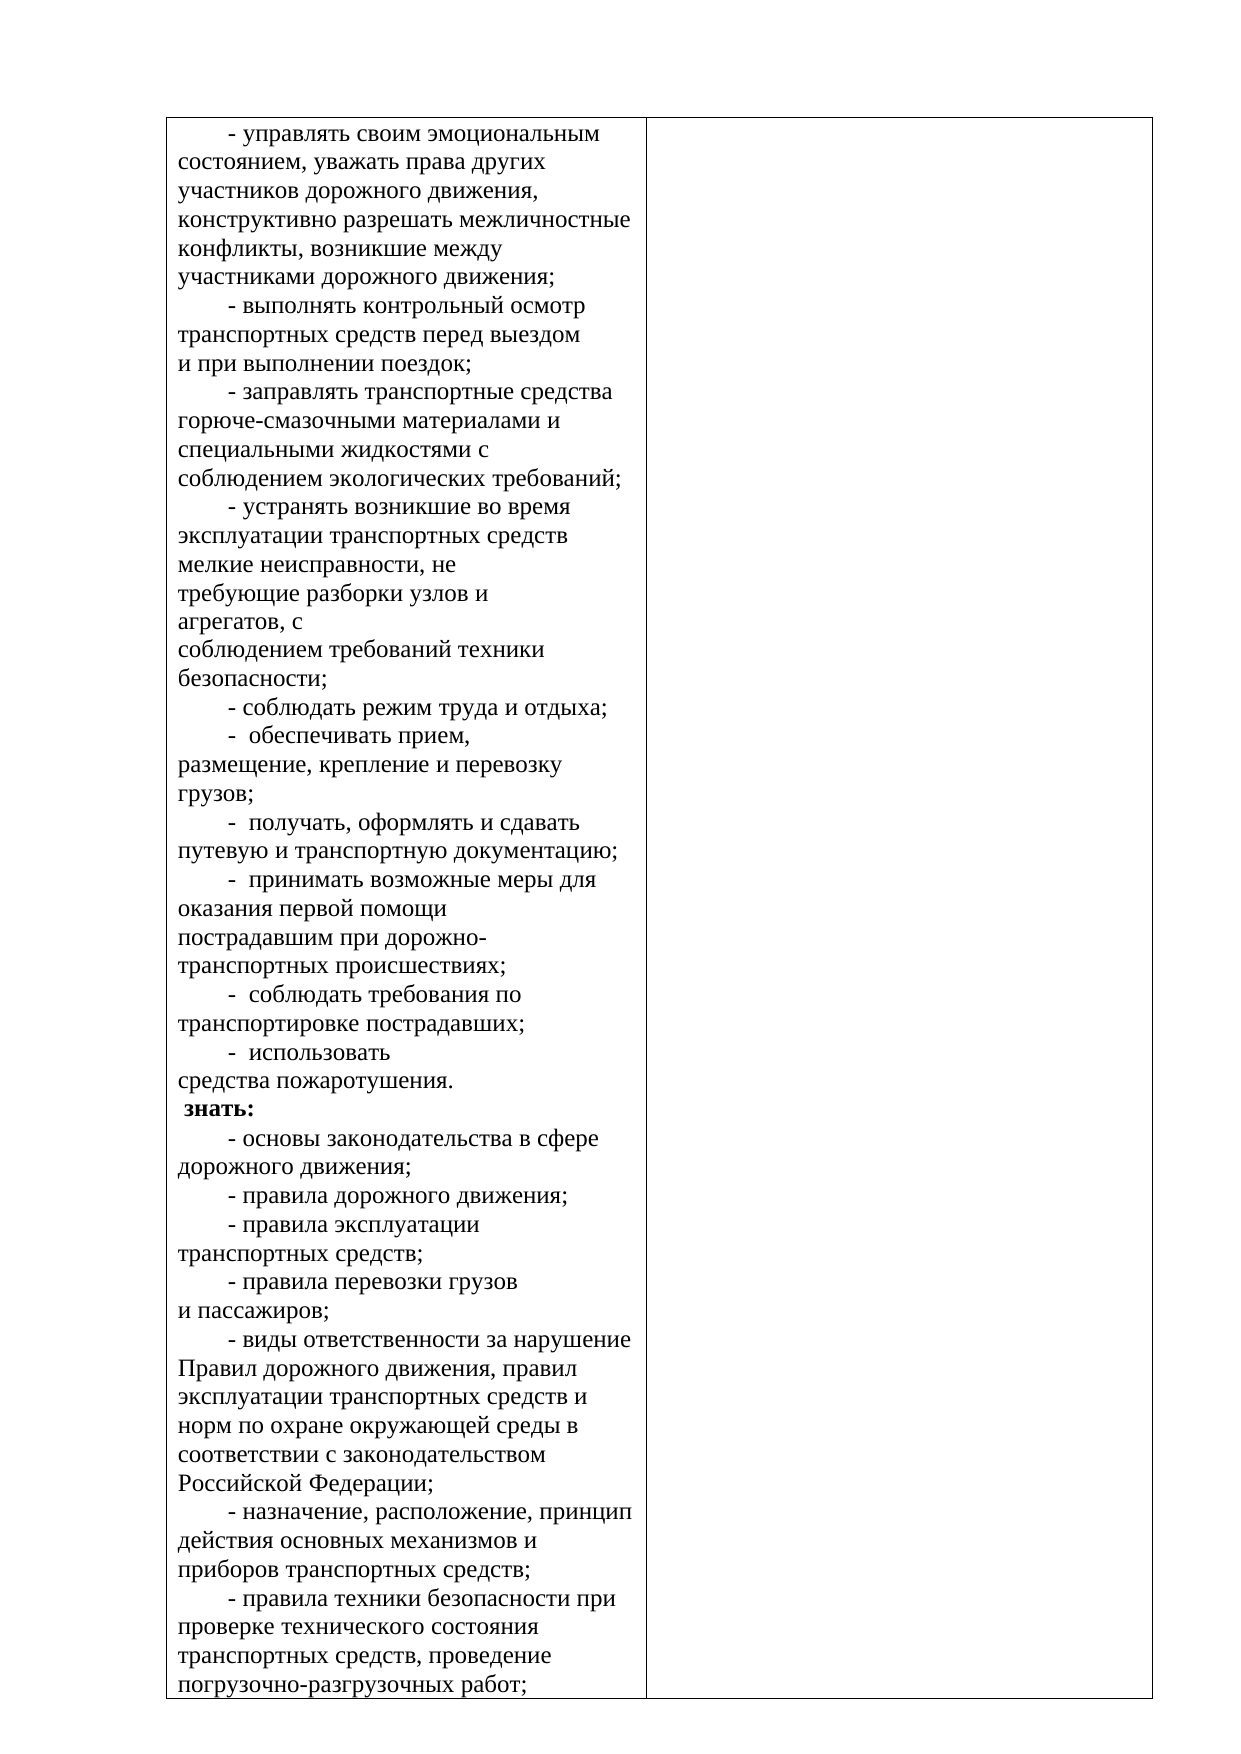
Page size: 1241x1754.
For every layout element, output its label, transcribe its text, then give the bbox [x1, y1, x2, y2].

table_header [647, 118, 1152, 1698]
table_header управлять своим эмоциональным состоянием, уважать права других участников дорожного движения, конструктивно разрешать межличностные конфликты, возникшие между участниками дорожного движения; выполнять контрольный осмотр транспортных средств перед выездом и при выполнении поездок; заправлять транспортные средства горюче-смазочными материалами и специальными жидкостями с соблюдением экологических требований; устранять возникшие во время эксплуатации транспортных средств мелкие неисправности, не требующие разборки узлов и агрегатов, с соблюдением требований техники безопасности; соблюдать режим труда и отдыха; обеспечивать прием, размещение, крепление и перевозку грузов; получать, оформлять и сдавать путевую и транспортную документацию; принимать возможные меры для оказания первой помощи пострадавшим при дорожно-транспортных происшествиях; соблюдать требования по транспортировке пострадавших; использовать средства пожаротушения. знать: основы законодательства в сфере дорожного движения; правила дорожного движения; правила эксплуатации транспортных средств; правила перевозки грузов и пассажиров; виды ответственности за нарушение Правил дорожного движения, правил эксплуатации транспортных средств и норм по охране окружающей среды в соответствии с законодательством Российской Федерации; назначение, расположение, принцип действия основных механизмов и приборов транспортных средств; правила техники безопасности при проверке технического состояния транспортных средств, проведение погрузочно-разгрузочных работ; [167, 118, 646, 1698]
